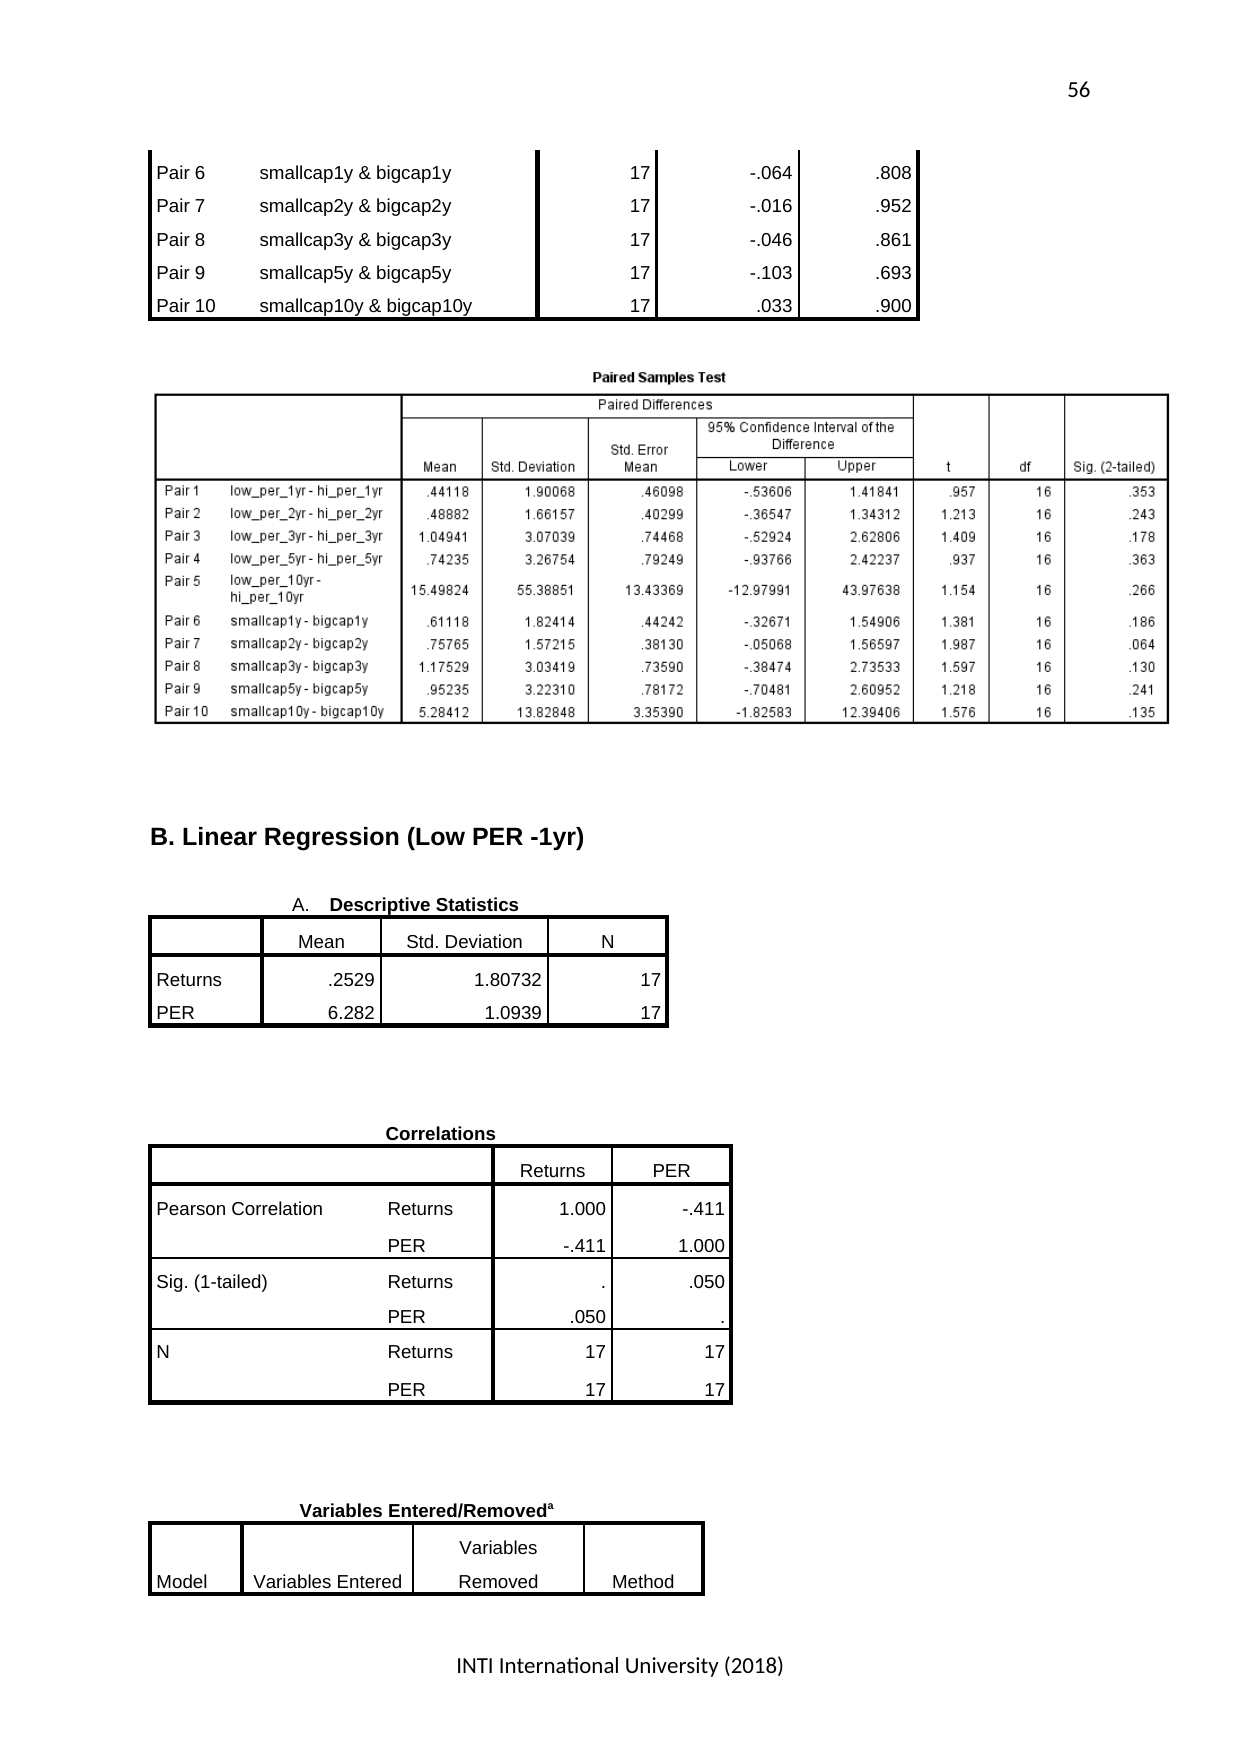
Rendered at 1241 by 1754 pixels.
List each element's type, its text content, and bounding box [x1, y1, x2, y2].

table_cell PER [381, 1292, 491, 1327]
table_cell 17 [549, 957, 665, 990]
table_cell 17 [613, 1363, 729, 1400]
table_header Variables Entered/Removeda [150, 1488, 703, 1521]
table_cell Mean [264, 919, 380, 952]
table_cell .050 [495, 1292, 611, 1327]
table_cell 1.80732 [382, 957, 547, 990]
table_cell [152, 1148, 491, 1182]
table_cell 6.282 [264, 990, 380, 1023]
table_cell Pair 9 [152, 250, 253, 283]
table_cell 17 [549, 990, 665, 1023]
table_cell .808 [800, 150, 916, 183]
table_cell Returns [152, 957, 260, 990]
table_cell Pair 10 [152, 283, 253, 317]
table_cell .900 [800, 283, 916, 317]
table_cell PER [381, 1219, 491, 1257]
table_cell .861 [800, 217, 916, 250]
table_cell Returns [381, 1330, 491, 1363]
table_cell Std. Deviation [382, 919, 547, 952]
table_cell 17 [540, 150, 655, 183]
table_cell Pair 6 [152, 150, 253, 183]
table_cell PER [381, 1363, 491, 1400]
table_cell Returns [381, 1259, 491, 1292]
table_cell -.046 [658, 217, 798, 250]
table_cell Returns [381, 1186, 491, 1219]
table_cell .033 [658, 283, 798, 317]
table_cell PER [613, 1148, 729, 1182]
table_cell . [613, 1292, 729, 1327]
table_cell Model [152, 1525, 240, 1592]
table_cell 17 [540, 183, 655, 217]
table_cell Method [585, 1525, 701, 1592]
table_cell Pair 7 [152, 183, 253, 217]
table_cell Sig. (1-tailed) [152, 1259, 381, 1327]
table_cell 17 [540, 283, 655, 317]
table_cell 17 [540, 250, 655, 283]
table_cell Pair 8 [152, 217, 253, 250]
table_cell N [549, 919, 665, 952]
table_cell 17 [495, 1363, 611, 1400]
table_cell Variables Removed [414, 1525, 583, 1592]
table_cell -.411 [495, 1219, 611, 1257]
table_cell -.016 [658, 183, 798, 217]
table_header Correlations [150, 1111, 731, 1144]
table_header Descriptive Statistics [150, 882, 667, 915]
table_cell smallcap2y & bigcap2y [253, 183, 535, 217]
table_cell 1.000 [495, 1186, 611, 1219]
picture [150, 362, 1177, 732]
text B. Linear Regression (Low PER -1yr) [150, 822, 1090, 851]
table_cell . [495, 1259, 611, 1292]
table_cell smallcap3y & bigcap3y [253, 217, 535, 250]
table_cell PER [152, 990, 260, 1023]
table_cell Variables Entered [244, 1525, 412, 1592]
table_cell .2529 [264, 957, 380, 990]
table_cell smallcap10y & bigcap10y [253, 283, 535, 317]
table_cell smallcap1y & bigcap1y [253, 150, 535, 183]
table_cell [152, 919, 260, 952]
table_cell 17 [495, 1330, 611, 1363]
table_cell Pearson Correlation [152, 1186, 381, 1257]
table_cell 17 [540, 217, 655, 250]
table_cell 1.000 [613, 1219, 729, 1257]
table_cell N [152, 1330, 381, 1400]
table_cell .952 [800, 183, 916, 217]
table_cell 1.0939 [382, 990, 547, 1023]
table_cell smallcap5y & bigcap5y [253, 250, 535, 283]
table_cell Returns [495, 1148, 611, 1182]
table_cell -.064 [658, 150, 798, 183]
table_cell -.411 [613, 1186, 729, 1219]
table_cell -.103 [658, 250, 798, 283]
table_cell .693 [800, 250, 916, 283]
table_cell .050 [613, 1259, 729, 1292]
table_cell 17 [613, 1330, 729, 1363]
